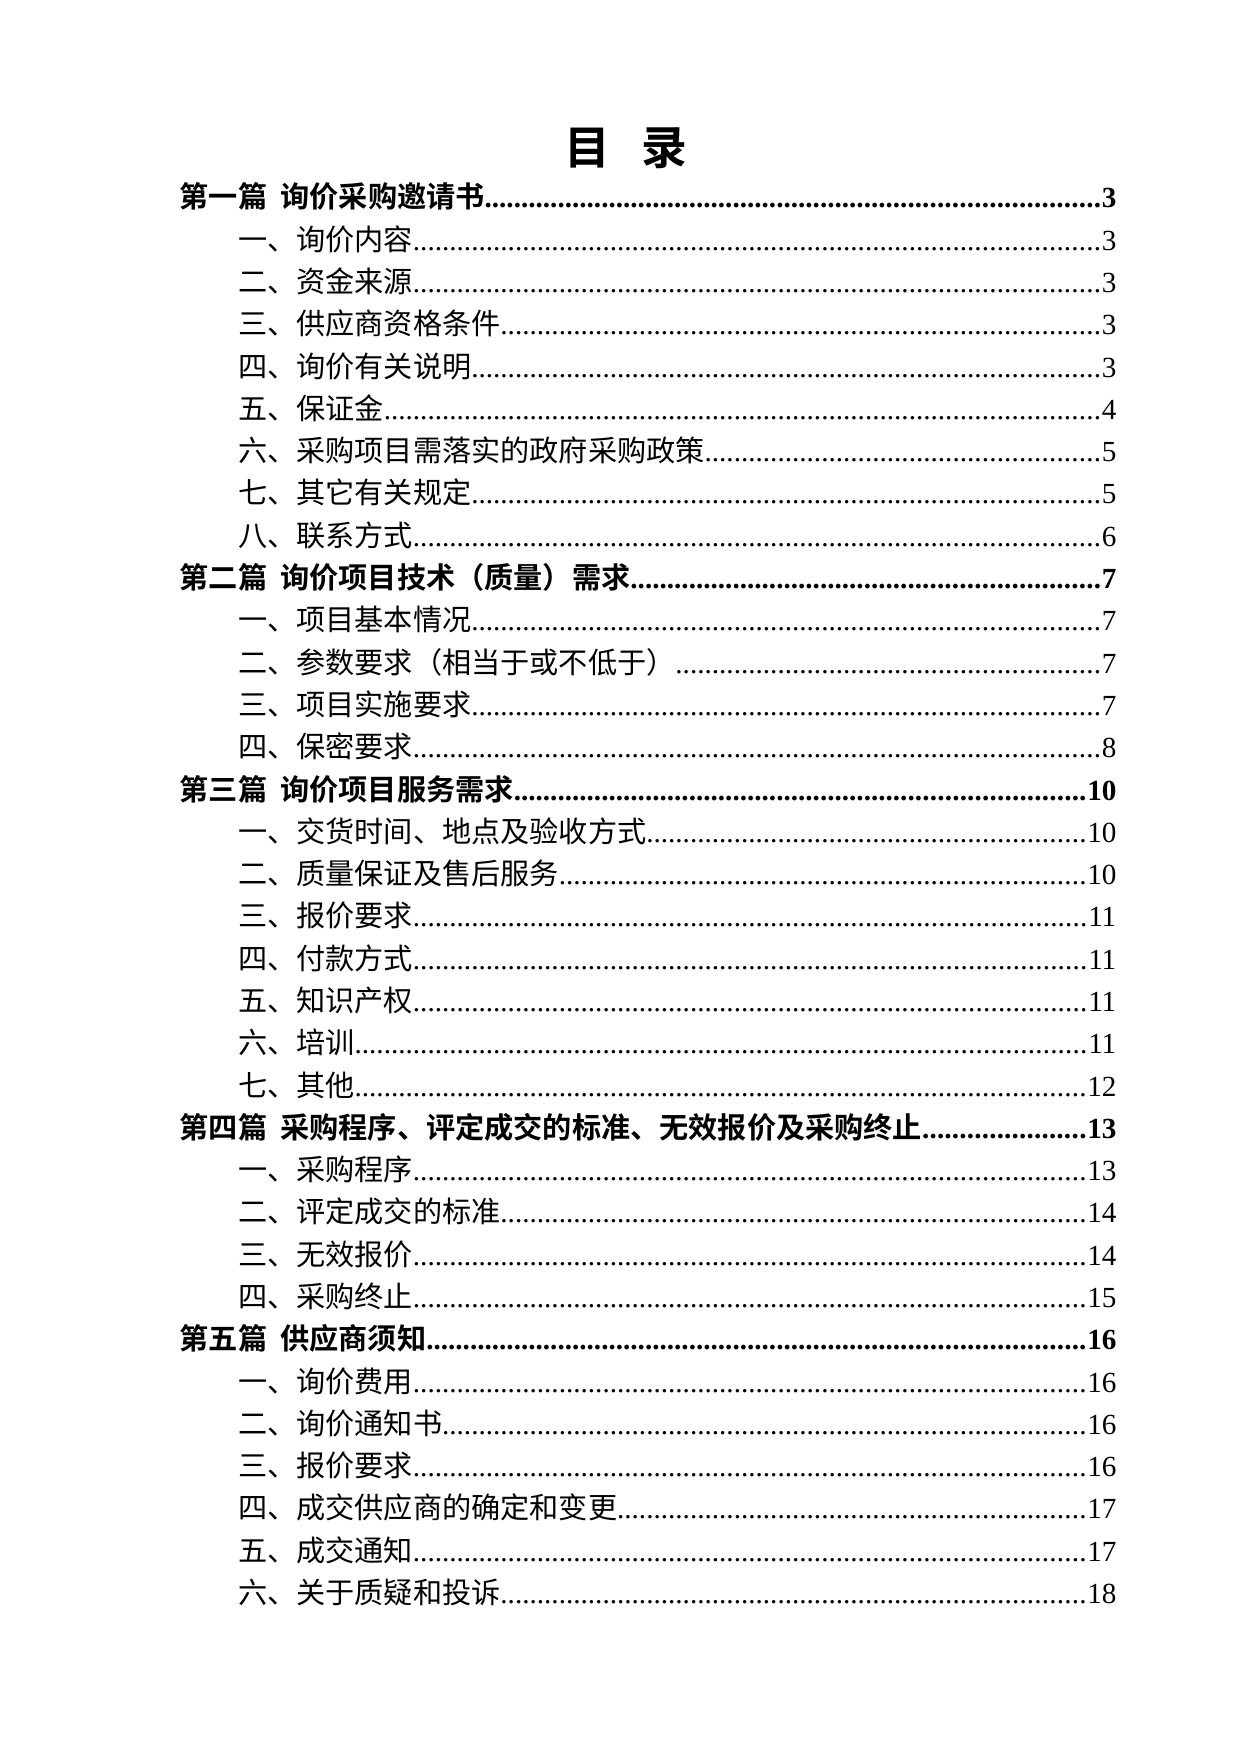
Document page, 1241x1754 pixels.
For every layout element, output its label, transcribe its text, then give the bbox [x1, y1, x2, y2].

text 六、关于质疑和投诉 18 [179, 1570, 1116, 1612]
text 五、知识产权 11 [179, 978, 1116, 1020]
text 三、项目实施要求 7 [179, 682, 1116, 724]
text 一、交货时间、地点及验收方式 10 [179, 808, 1116, 851]
text 二、参数要求（相当于或不低于） 7 [179, 639, 1116, 682]
text 一、采购程序 13 [179, 1147, 1116, 1189]
text 四、付款方式 11 [179, 935, 1116, 978]
text 四、询价有关说明 3 [179, 343, 1116, 386]
text 三、报价要求 11 [179, 893, 1116, 935]
text 五、保证金 4 [179, 386, 1116, 428]
text 目 录 [136, 124, 1116, 174]
text 第四篇 采购程序、评定成交的标准、无效报价及采购终止 13 [179, 1104, 1116, 1147]
text 一、项目基本情况 7 [179, 597, 1116, 639]
text 三、无效报价 14 [179, 1231, 1116, 1274]
text 五、成交通知 17 [179, 1527, 1116, 1570]
text 第二篇 询价项目技术（质量）需求 7 [179, 555, 1116, 597]
text 一、询价费用 16 [179, 1358, 1116, 1401]
text 一、询价内容 3 [179, 216, 1116, 259]
text 四、保密要求 8 [179, 724, 1116, 766]
text 八、联系方式 6 [179, 512, 1116, 555]
text 三、供应商资格条件 3 [179, 301, 1116, 343]
text 二、质量保证及售后服务 10 [179, 851, 1116, 893]
text 二、评定成交的标准 14 [179, 1189, 1116, 1231]
text 四、采购终止 15 [179, 1274, 1116, 1316]
text 七、其他 12 [179, 1062, 1116, 1104]
text 第一篇 询价采购邀请书 3 [179, 174, 1116, 216]
text 二、询价通知书 16 [179, 1401, 1116, 1443]
text 四、成交供应商的确定和变更 17 [179, 1485, 1116, 1527]
text 第三篇 询价项目服务需求 10 [179, 766, 1116, 808]
text 六、采购项目需落实的政府采购政策 5 [179, 428, 1116, 470]
text 第五篇 供应商须知 16 [179, 1316, 1116, 1358]
text 二、资金来源 3 [179, 259, 1116, 301]
text 三、报价要求 16 [179, 1443, 1116, 1485]
text 六、培训 11 [179, 1020, 1116, 1062]
text 七、其它有关规定 5 [179, 470, 1116, 512]
